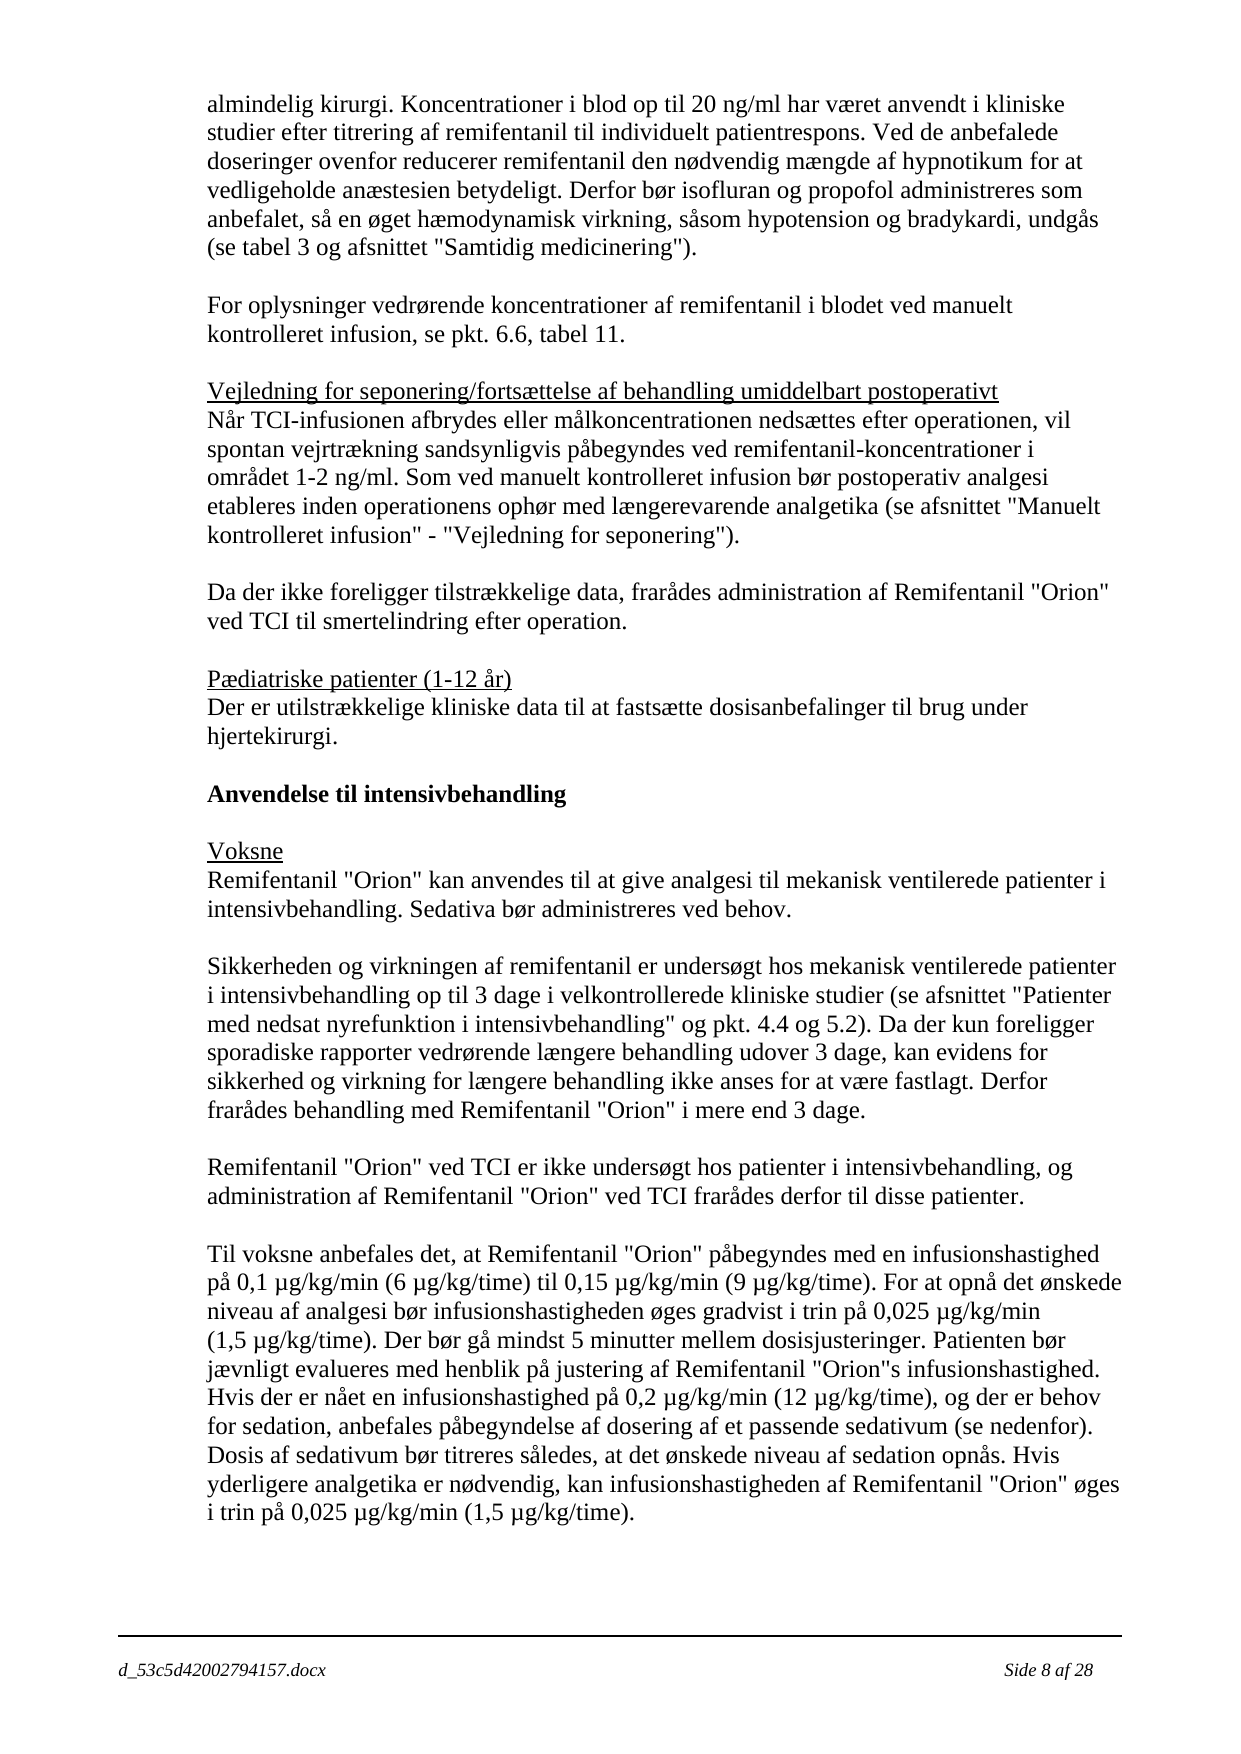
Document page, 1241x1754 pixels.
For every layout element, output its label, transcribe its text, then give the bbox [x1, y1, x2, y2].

text Remifentanil "Orion" kan anvendes til at give analgesi til mekanisk ventilerede patienter i intensivbehandling. Sedativa bør administreres ved behov. [207, 865, 1122, 922]
text Der er utilstrækkelige kliniske data til at fastsætte dosisanbefalinger til brug under hjertekirurgi. [207, 692, 1122, 750]
text Til voksne anbefales det, at Remifentanil "Orion" påbegyndes med en infusionshastighed på 0,1 µg/kg/min (6 µg/kg/time) til 0,15 µg/kg/min (9 µg/kg/time). For at opnå det ønskede niveau af analgesi bør infusionshastigheden øges gradvist i trin på 0,025 µg/kg/min (1,5 µg/kg/time). Der bør gå mindst 5 minutter mellem dosisjusteringer. Patienten bør jævnligt evalueres med henblik på justering af Remifentanil "Orion"s infusionshastighed. Hvis der er nået en infusionshastighed på 0,2 µg/kg/min (12 µg/kg/time), og der er behov for sedation, anbefales påbegyndelse af dosering af et passende sedativum (se nedenfor). Dosis af sedativum bør titreres således, at det ønskede niveau af sedation opnås. Hvis yderligere analgetika er nødvendig, kan infusionshastigheden af Remifentanil "Orion" øges i trin på 0,025 µg/kg/min (1,5 µg/kg/time). [207, 1239, 1122, 1526]
text Pædiatriske patienter (1-12 år) [207, 664, 1122, 692]
text Vejledning for seponering/fortsættelse af behandling umiddelbart postoperativt [207, 376, 1122, 405]
text Sikkerheden og virkningen af remifentanil er undersøgt hos mekanisk ventilerede patienter i intensivbehandling op til 3 dage i velkontrollerede kliniske studier (se afsnittet "Patienter med nedsat nyrefunktion i intensivbehandling" og pkt. 4.4 og 5.2). Da der kun foreligger sporadiske rapporter vedrørende længere behandling udover 3 dage, kan evidens for sikkerhed og virkning for længere behandling ikke anses for at være fastlagt. Derfor frarådes behandling med Remifentanil "Orion" i mere end 3 dage. [207, 951, 1122, 1124]
text Remifentanil "Orion" ved TCI er ikke undersøgt hos patienter i intensivbehandling, og administration af Remifentanil "Orion" ved TCI frarådes derfor til disse patienter. [207, 1152, 1122, 1210]
text Voksne [207, 836, 1122, 865]
text Da der ikke foreligger tilstrækkelige data, frarådes administration af Remifentanil "Orion" ved TCI til smertelindring efter operation. [207, 577, 1122, 635]
text For oplysninger vedrørende koncentrationer af remifentanil i blodet ved manuelt kontrolleret infusion, se pkt. 6.6, tabel 11. [207, 290, 1122, 347]
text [207, 89, 1122, 261]
text Når TCI-infusionen afbrydes eller målkoncentrationen nedsættes efter operationen, vil spontan vejrtrækning sandsynligvis påbegyndes ved remifentanil-koncentrationer i området 1-2 ng/ml. Som ved manuelt kontrolleret infusion bør postoperativ analgesi etableres inden operationens ophør med længerevarende analgetika (se afsnittet "Manuelt kontrolleret infusion" - "Vejledning for seponering"). [207, 405, 1122, 549]
text Anvendelse til intensivbehandling [207, 779, 1122, 807]
